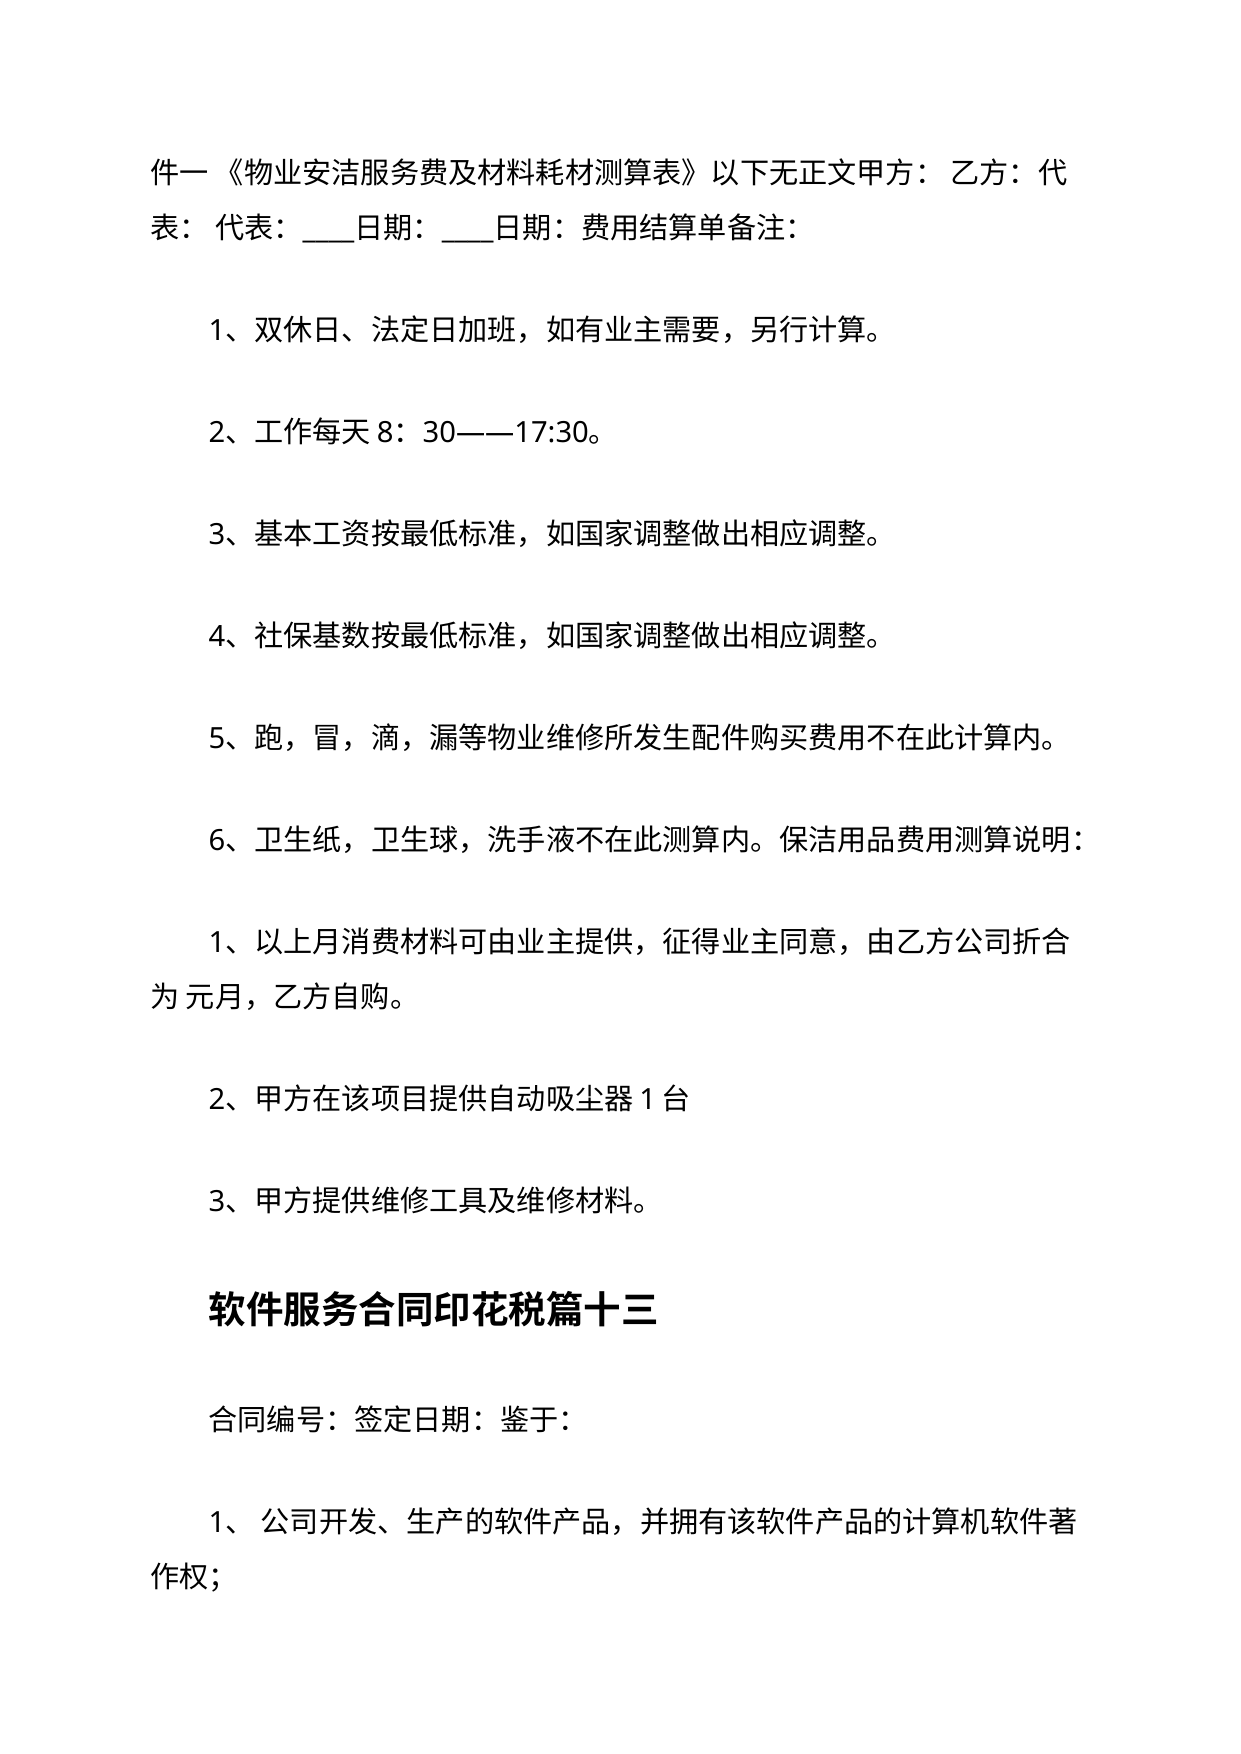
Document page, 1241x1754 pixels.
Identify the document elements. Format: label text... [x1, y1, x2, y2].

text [150, 150, 1090, 247]
text 2、甲方在该项目提供自动吸尘器1台 [150, 1076, 1090, 1118]
text 5、跑，冒，滴，漏等物业维修所发生配件购买费用不在此计算内。 [150, 715, 1090, 757]
text 4、社保基数按最低标准，如国家调整做出相应调整。 [150, 613, 1090, 655]
text 1、以上月消费材料可由业主提供，征得业主同意，由乙方公司折合为 元月，乙方自购。 [150, 919, 1090, 1016]
text 3、基本工资按最低标准，如国家调整做出相应调整。 [150, 511, 1090, 553]
text 3、甲方提供维修工具及维修材料。 [150, 1177, 1090, 1220]
text 6、卫生纸，卫生球，洗手液不在此测算内。保洁用品费用测算说明： [150, 817, 1090, 859]
text 合同编号：签定日期：鉴于： [150, 1397, 1090, 1439]
text 软件服务合同印花税篇十三 [150, 1279, 1090, 1334]
text 1、 公司开发、生产的软件产品，并拥有该软件产品的计算机软件著作权； [150, 1499, 1090, 1596]
text 1、双休日、法定日加班，如有业主需要，另行计算。 [150, 307, 1090, 349]
text 2、工作每天8：30——17:30。 [150, 409, 1090, 451]
